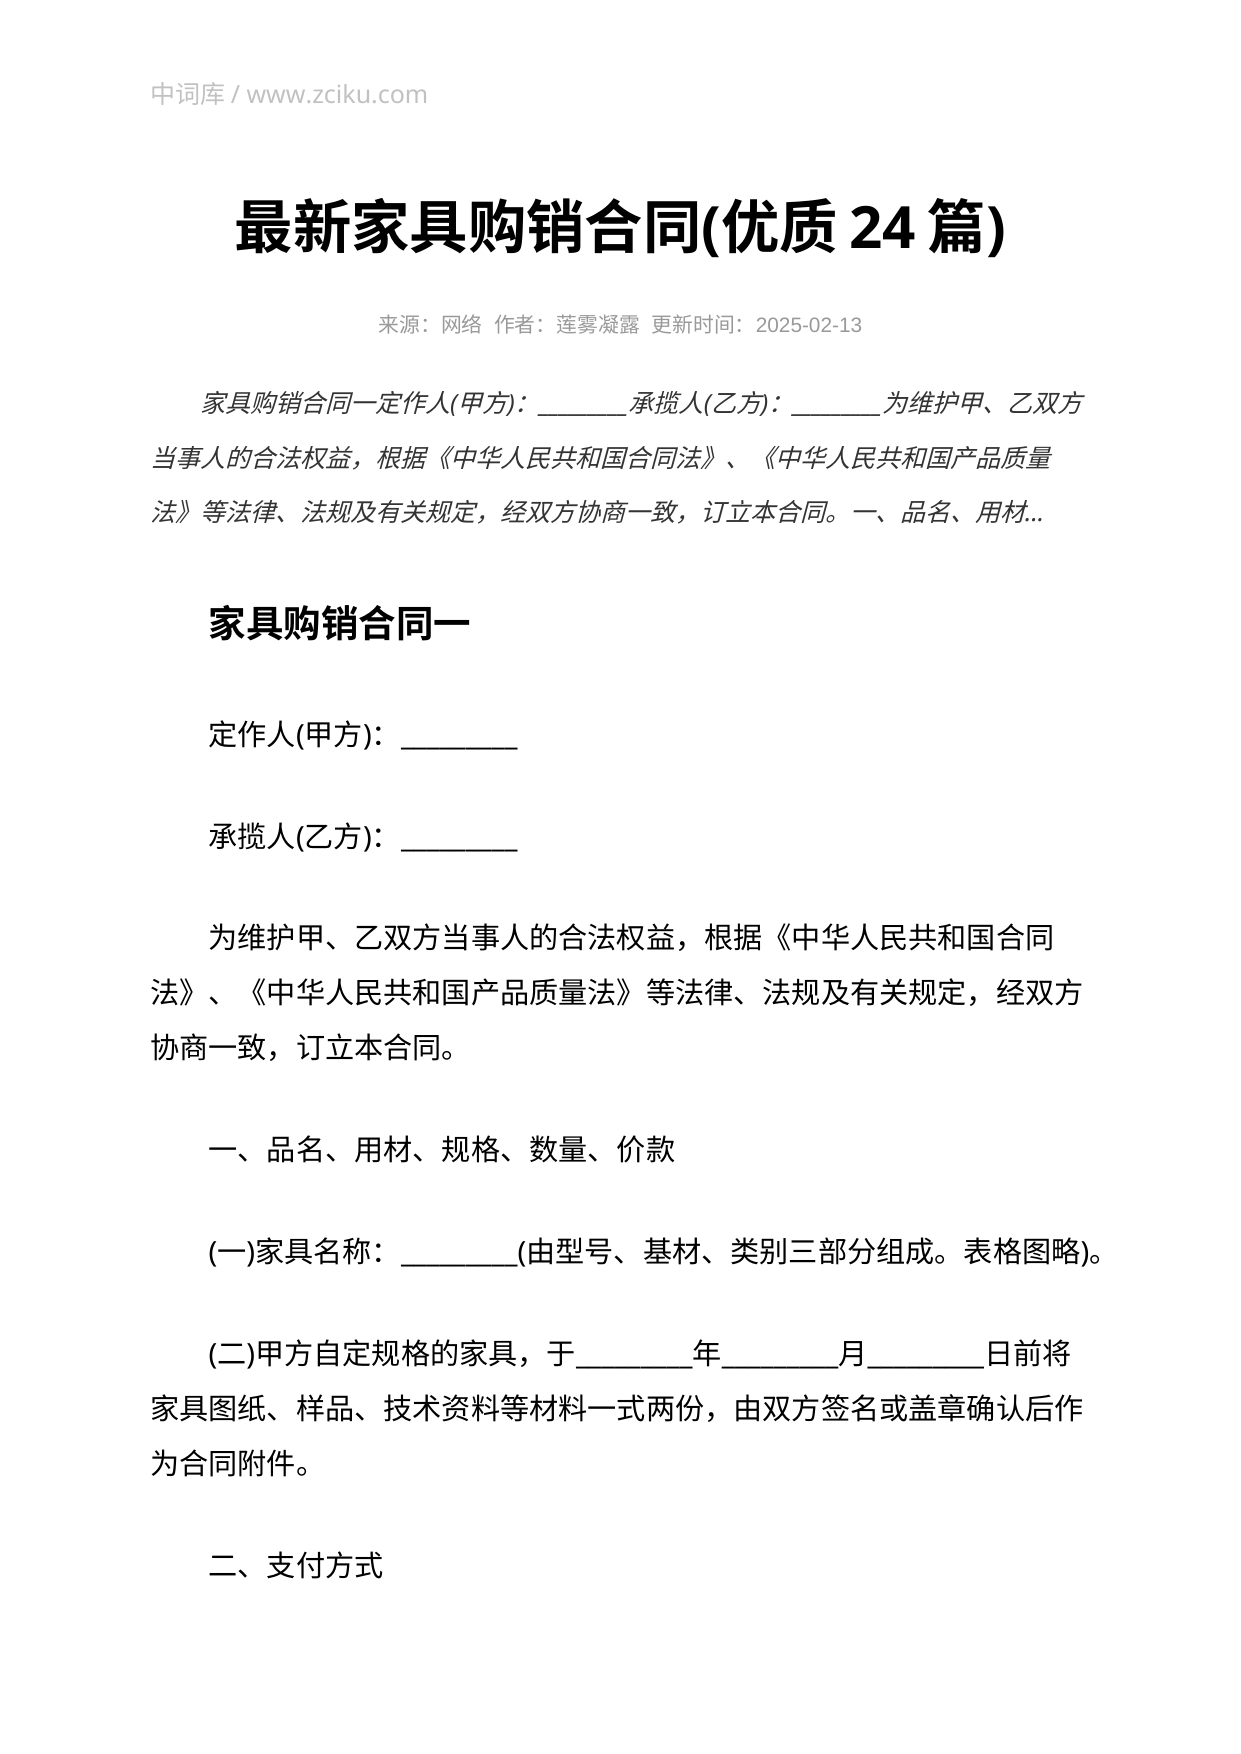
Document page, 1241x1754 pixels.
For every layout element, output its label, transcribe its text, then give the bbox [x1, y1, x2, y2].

text (二)甲方自定规格的家具，于_________年_________月_________日前将家具图纸、样品、技术资料等材料一式两份，由双方签名或盖章确认后作为合同附件。 [150, 1330, 1090, 1483]
text (一)家具名称：_________(由型号、基材、类别三部分组成。表格图略)。 [150, 1228, 1090, 1271]
text 为维护甲、乙双方当事人的合法权益，根据《中华人民共和国合同法》、《中华人民共和国产品质量法》等法律、法规及有关规定，经双方协商一致，订立本合同。 [150, 915, 1090, 1067]
text 家具购销合同一定作人(甲方)：_________承揽人(乙方)：_________为维护甲、乙双方当事人的合法权益，根据《中华人民共和国合同法》、《中华人民共和国产品质量法》等法律、法规及有关规定，经双方协商一致，订立本合同。一、品名、用材... [150, 384, 1090, 529]
text 定作人(甲方)：_________ [150, 711, 1090, 753]
text 家具购销合同一 [150, 594, 1090, 648]
subtitle 最新家具购销合同(优质24篇) [150, 181, 1090, 266]
text 承揽人(乙方)：_________ [150, 813, 1090, 856]
text 来源：网络 作者：莲雾凝露 更新时间：2025-02-13 [150, 313, 1090, 337]
text 二、支付方式 [150, 1542, 1090, 1584]
text 一、品名、用材、规格、数量、价款 [150, 1127, 1090, 1169]
